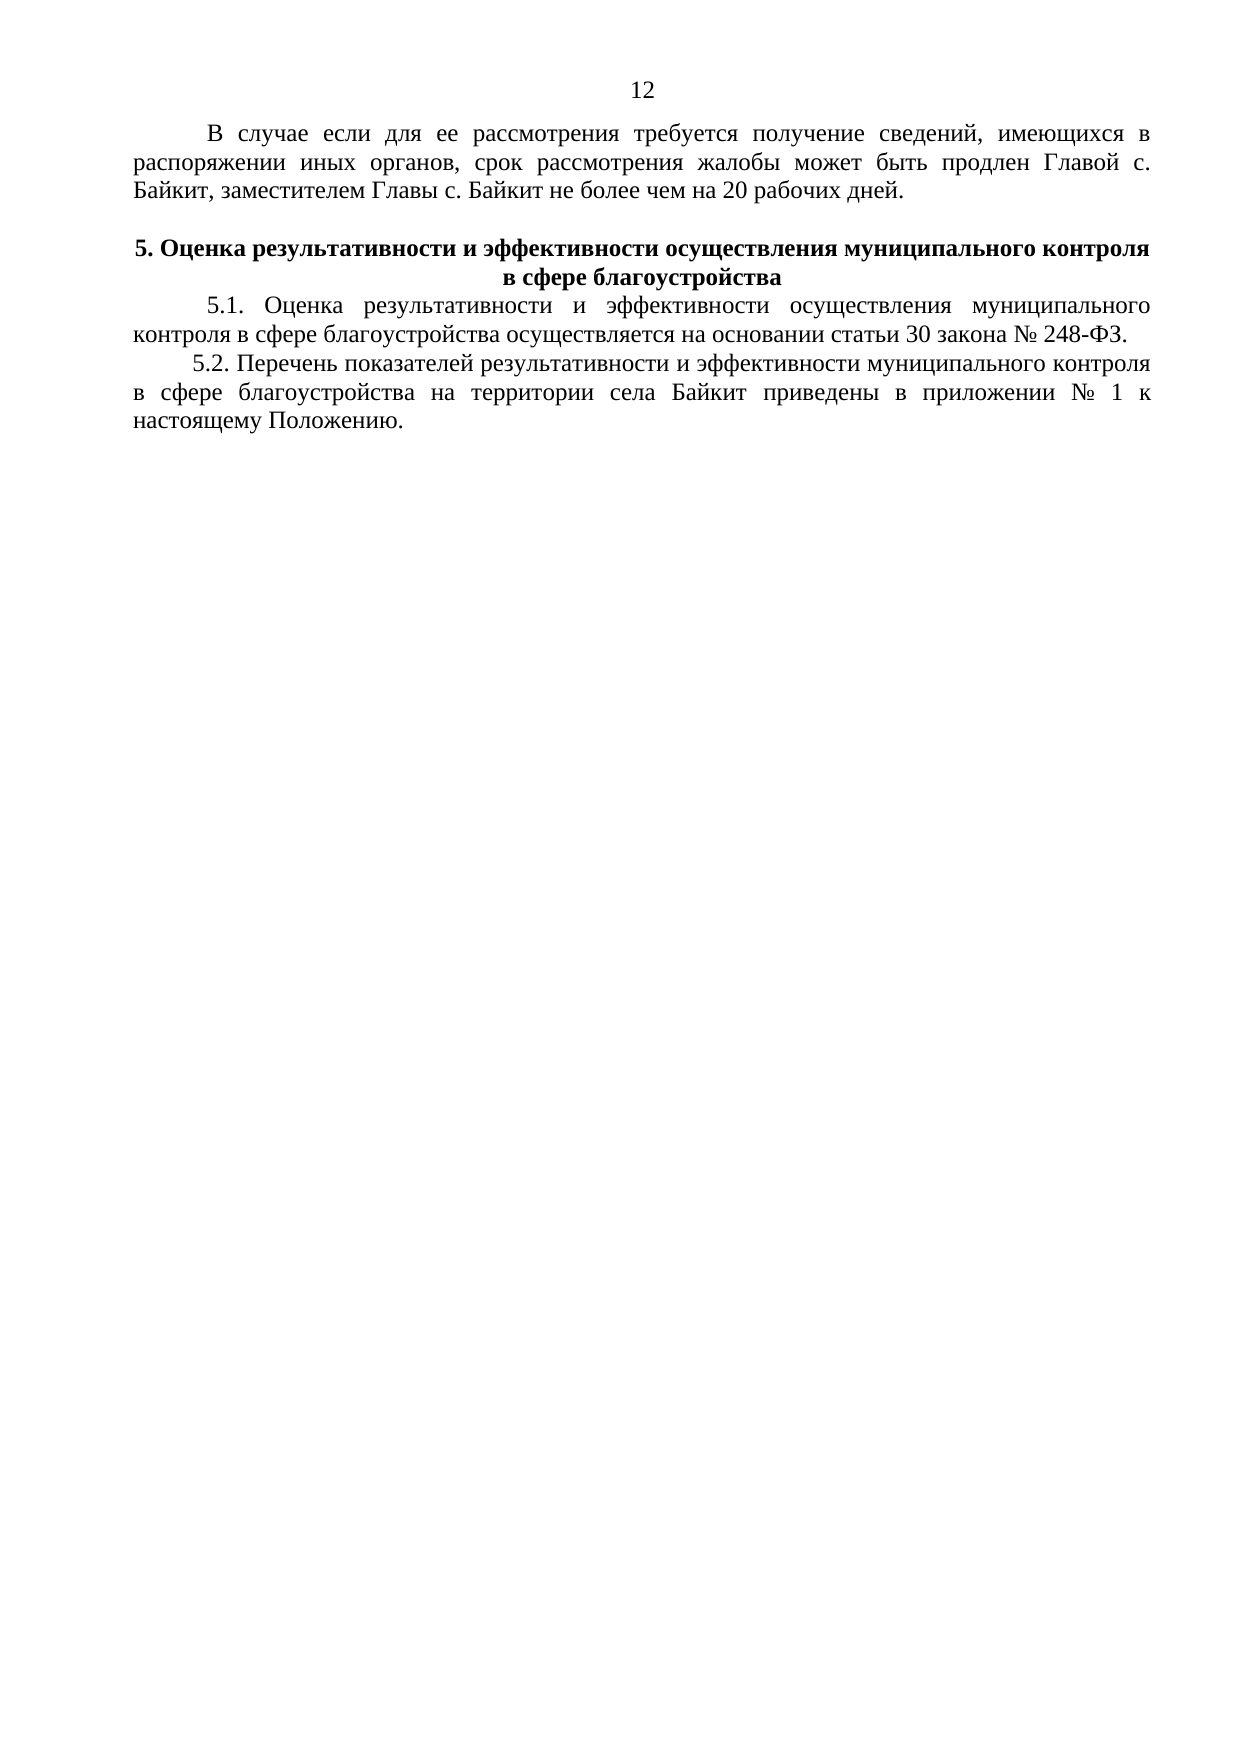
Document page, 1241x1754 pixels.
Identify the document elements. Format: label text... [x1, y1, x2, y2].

text 5.2. Перечень показателей результативности и эффективности муниципального контроля в сфере благоустройства на территории села Байкит приведены в приложении № 1 к настоящему Положению. [133, 348, 1152, 434]
text 5.1. Оценка результативности и эффективности осуществления муниципального контроля в сфере благоустройства осуществляется на основании статьи 30 закона № 248-ФЗ. [133, 291, 1152, 348]
text В случае если для ее рассмотрения требуется получение сведений, имеющихся в распоряжении иных органов, срок рассмотрения жалобы может быть продлен Главой с. Байкит, заместителем Главы с. Байкит не более чем на 20 рабочих дней. [133, 118, 1152, 204]
text 5. Оценка результативности и эффективности осуществления муниципального контроля в сфере благоустройства [133, 233, 1152, 291]
